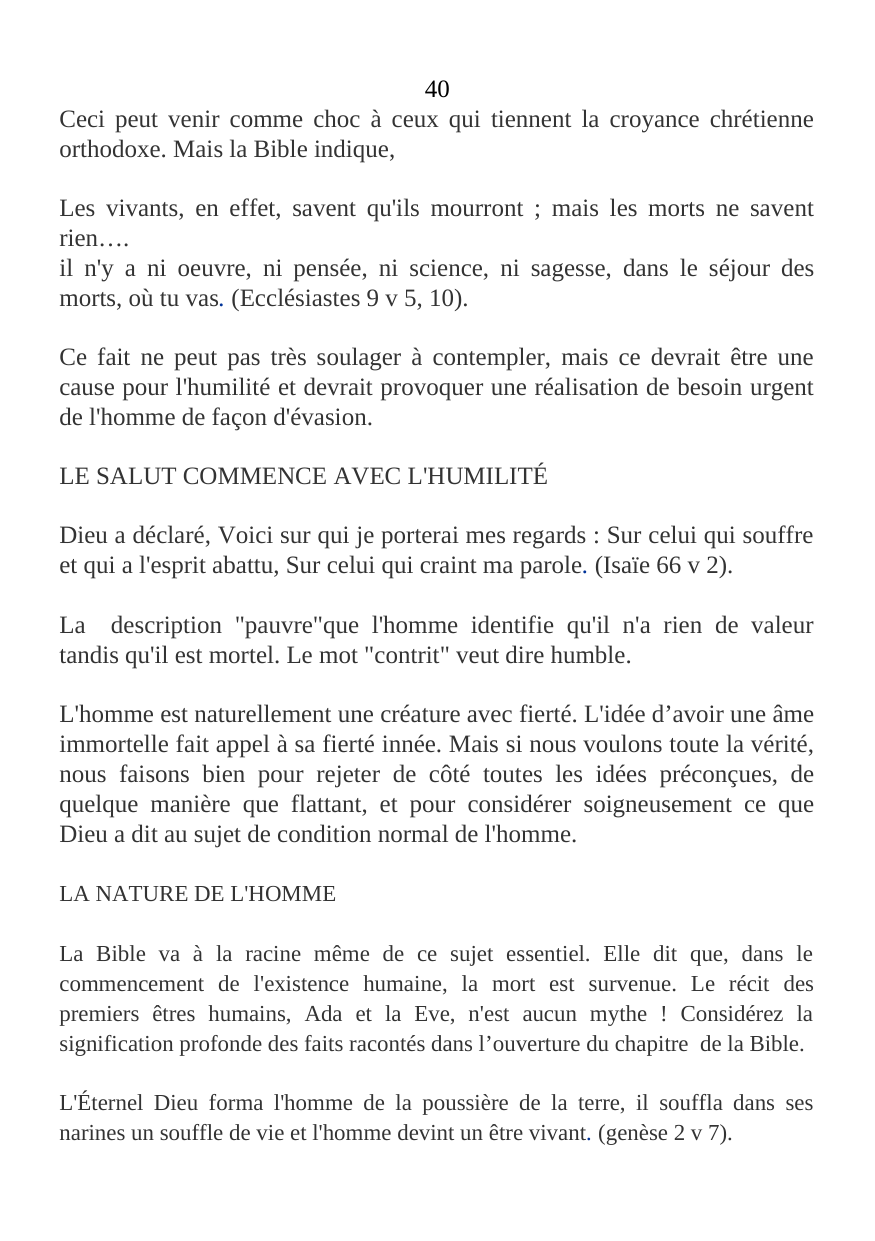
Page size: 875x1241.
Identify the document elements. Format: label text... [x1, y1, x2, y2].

text Ceci peut venir comme choc à ceux qui tiennent la croyance chrétienne orthodoxe. Mais la Bible indique, [59, 103, 815, 163]
text L'homme est naturellement une créature avec fierté. L'idée d’avoir une âme immortelle fait appel à sa fierté innée. Mais si nous voulons toute la vérité, nous faisons bien pour rejeter de côté toutes les idées préconçues, de quelque manière que flattant, et pour considérer soigneusement ce que Dieu a dit au sujet de condition normal de l'homme. [59, 698, 815, 848]
text LE SALUT COMMENCE AVEC L'HUMILITÉ [59, 460, 815, 490]
text Ce fait ne peut pas très soulager à contempler, mais ce devrait être une cause pour l'humilité et devrait provoquer une réalisation de besoin urgent de l'homme de façon d'évasion. [59, 341, 815, 431]
text Dieu a déclaré, Voici sur qui je porterai mes regards : Sur celui qui souffre et qui a l'esprit abattu, Sur celui qui craint ma parole. (Isaïe 66 v 2). [59, 519, 815, 579]
text Les vivants, en effet, savent qu'ils mourront ; mais les morts ne savent rien…. il n'y a ni oeuvre, ni pensée, ni science, ni sagesse, dans le séjour des morts, où tu vas. (Ecclésiastes 9 v 5, 10). [59, 192, 815, 312]
text La Bible va à la racine même de ce sujet essentiel. Elle dit que, dans le commencement de l'existence humaine, la mort est survenue. Le récit des premiers êtres humains, Ada et la Eve, n'est aucun mythe ! Considérez la signification profonde des faits racontés dans l’ouverture du chapitre de la Bible. [59, 936, 815, 1056]
text L'Éternel Dieu forma l'homme de la poussière de la terre, il souffla dans ses narines un souffle de vie et l'homme devint un être vivant. (genèse 2 v 7). [59, 1085, 815, 1145]
text LA NATURE DE L'HOMME [59, 877, 815, 907]
text La description "pauvre"que l'homme identifie qu'il n'a rien de valeur tandis qu'il est mortel. Le mot "contrit" veut dire humble. [59, 608, 815, 668]
